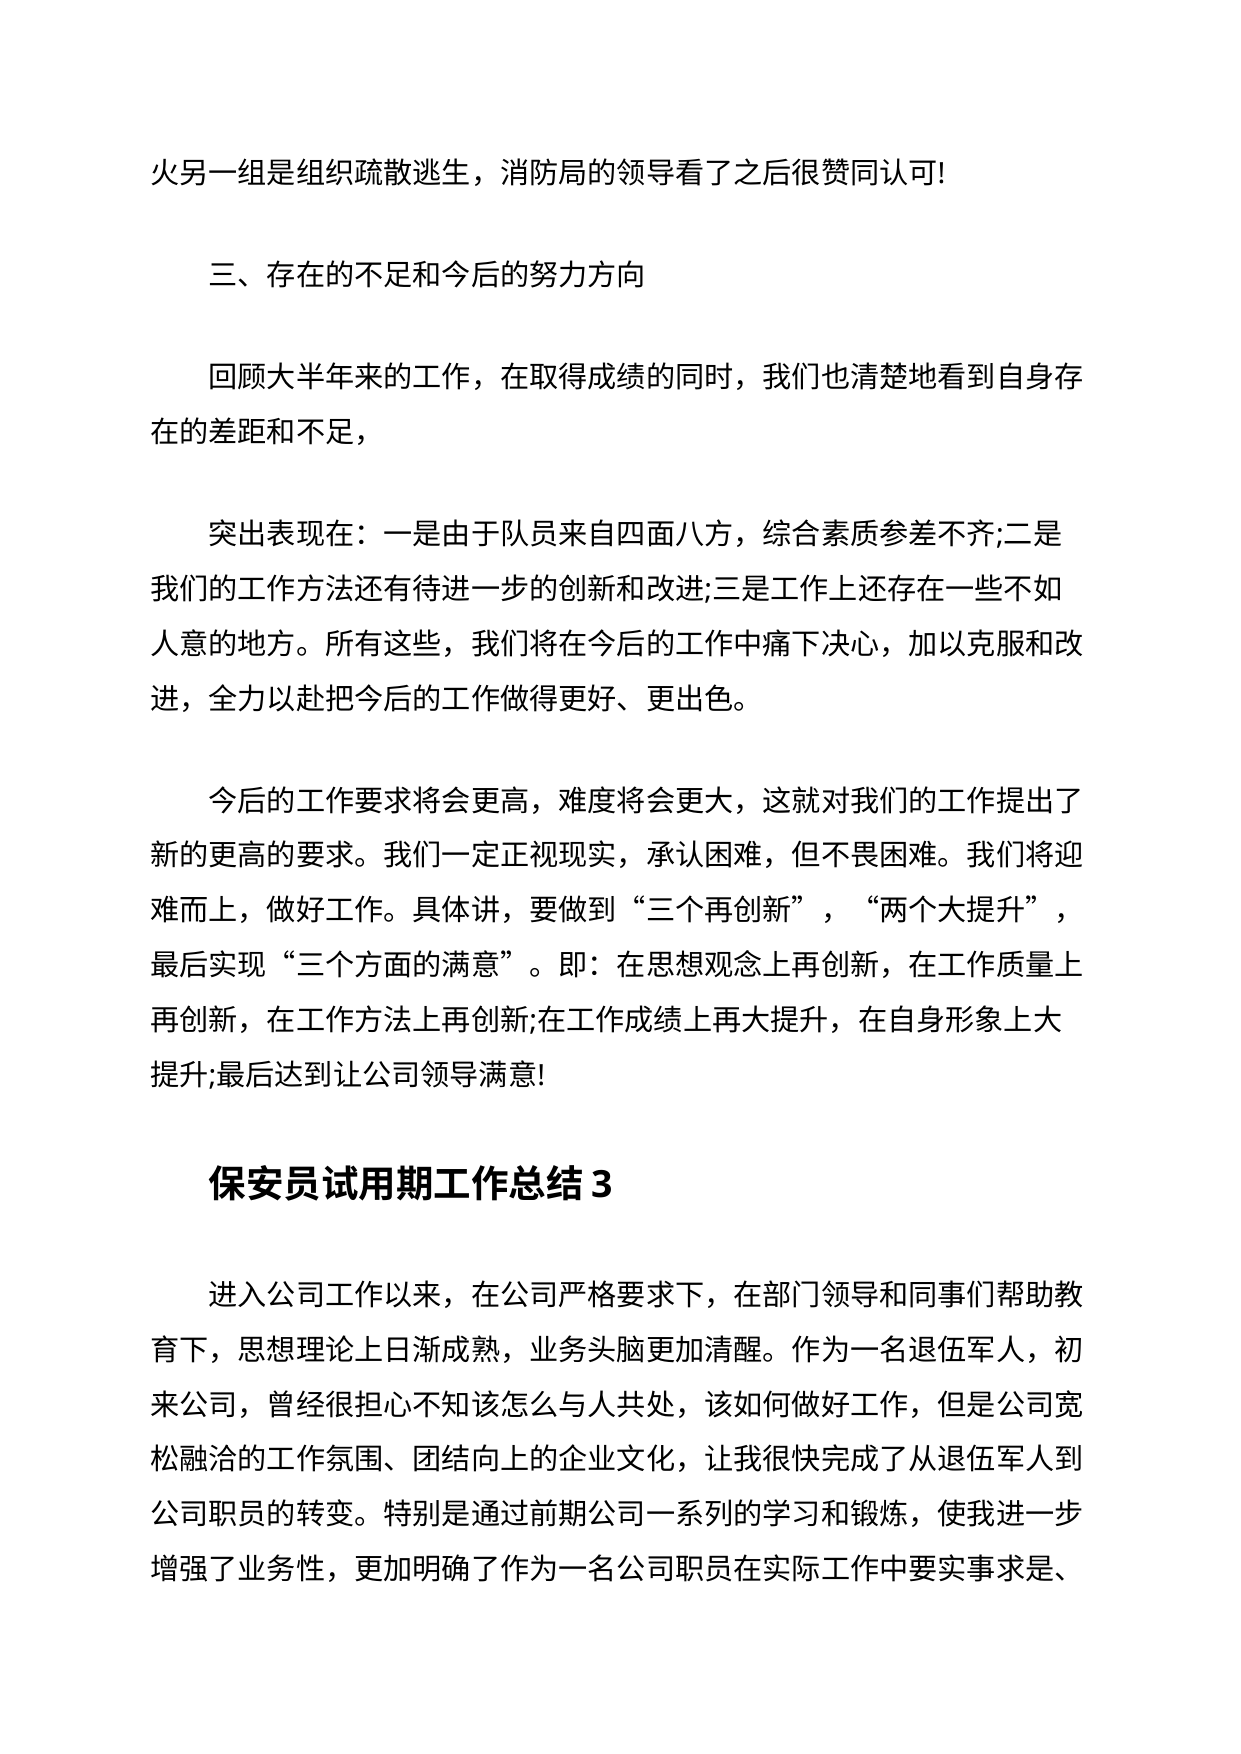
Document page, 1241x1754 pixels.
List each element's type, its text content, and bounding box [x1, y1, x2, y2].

text 保安员试用期工作总结3 [150, 1154, 1090, 1208]
text 今后的工作要求将会更高，难度将会更大，这就对我们的工作提出了新的更高的要求。我们一定正视现实，承认困难，但不畏困难。我们将迎难而上，做好工作。具体讲，要做到“三个再创新”，“两个大提升”，最后实现“三个方面的满意”。即：在思想观念上再创新，在工作质量上再创新，在工作方法上再创新;在工作成绩上再大提升，在自身形象上大提升;最后达到让公司领导满意! [150, 777, 1090, 1094]
text 突出表现在：一是由于队员来自四面八方，综合素质参差不齐;二是我们的工作方法还有待进一步的创新和改进;三是工作上还存在一些不如人意的地方。所有这些，我们将在今后的工作中痛下决心，加以克服和改进，全力以赴把今后的工作做得更好、更出色。 [150, 510, 1090, 718]
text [150, 1271, 1090, 1588]
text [150, 150, 1090, 192]
text 三、存在的不足和今后的努力方向 [150, 252, 1090, 294]
text 回顾大半年来的工作，在取得成绩的同时，我们也清楚地看到自身存在的差距和不足， [150, 354, 1090, 451]
